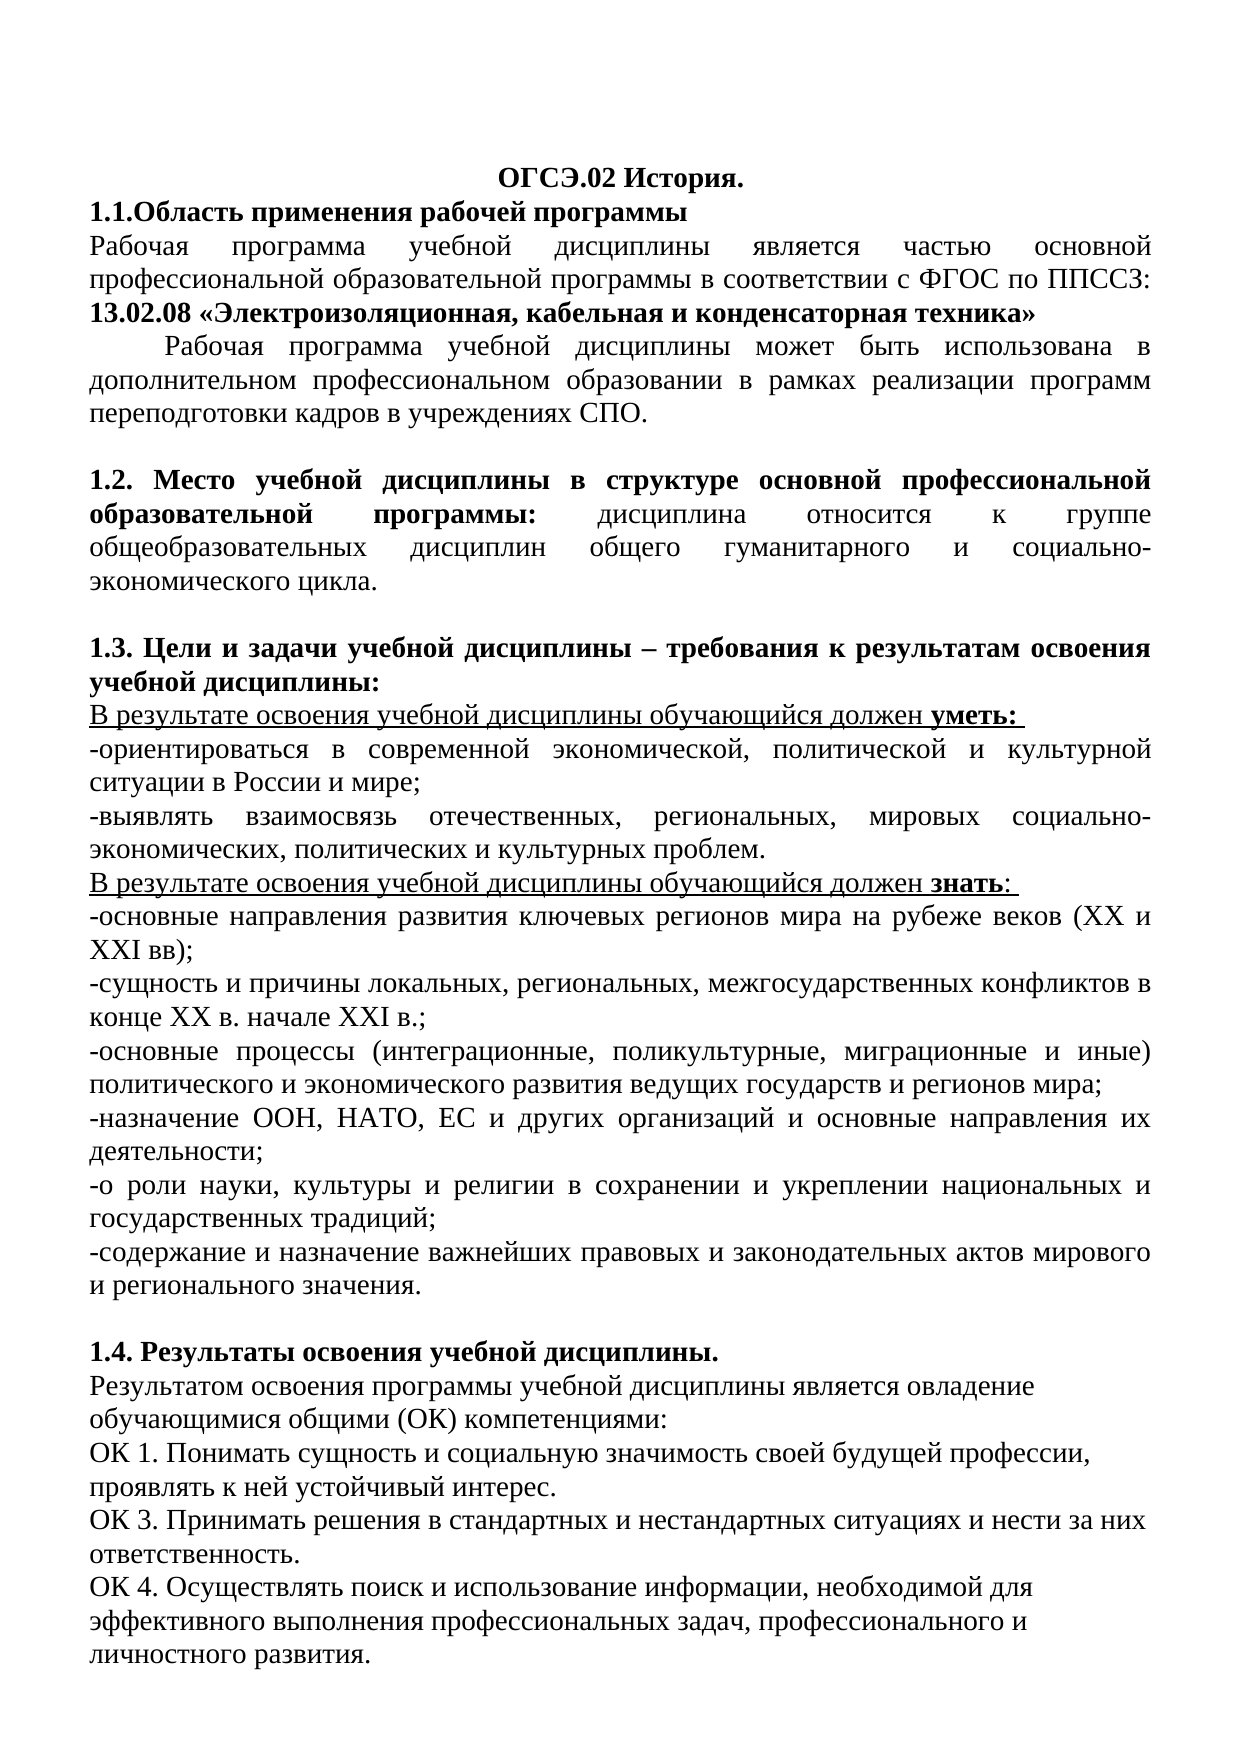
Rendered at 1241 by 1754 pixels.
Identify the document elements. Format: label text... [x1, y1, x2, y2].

text Рабочая программа учебной дисциплины является частью основной профессиональной образовательной программы в соответствии с ФГОС по ППССЗ: 13.02.08 «Электроизоляционная, кабельная и конденсаторная техника» [89, 228, 1152, 328]
text -основные процессы (интеграционные, поликультурные, миграционные и иные) политического и экономического развития ведущих государств и регионов мира; [89, 1033, 1152, 1100]
text 1.3. Цели и задачи учебной дисциплины – требования к результатам освоения учебной дисциплины: [89, 630, 1152, 697]
text -сущность и причины локальных, региональных, межгосударственных конфликтов в конце ХХ в. начале ХХI в.; [89, 966, 1152, 1033]
text 1.4. Результаты освоения учебной дисциплины. [89, 1334, 1152, 1368]
text -о роли науки, культуры и религии в сохранении и укреплении национальных и государственных традиций; [89, 1167, 1152, 1234]
text -ориентироваться в современной экономической, политической и культурной ситуации в России и мире; [89, 731, 1152, 798]
text ОГСЭ.02 История. [89, 161, 1152, 194]
text -выявлять взаимосвязь отечественных, региональных, мировых социально-экономических, политических и культурных проблем. [89, 798, 1152, 865]
text В результате освоения учебной дисциплины обучающийся должен знать: [89, 865, 1152, 898]
text Рабочая программа учебной дисциплины может быть использована в дополнительном профессиональном образовании в рамках реализации программ переподготовки кадров в учреждениях СПО. [89, 328, 1152, 429]
text -содержание и назначение важнейших правовых и законодательных актов мирового и регионального значения. [89, 1234, 1152, 1301]
text ОК 1. Понимать сущность и социальную значимость своей будущей профессии, проявлять к ней устойчивый интерес. [89, 1435, 1152, 1502]
text 1.2. Место учебной дисциплины в структуре основной профессиональной образовательной программы: дисциплина относится к группе общеобразовательных дисциплин общего гуманитарного и социально-экономического цикла. [89, 462, 1152, 597]
text ОК 4. Осуществлять поиск и использование информации, необходимой для эффективного выполнения профессиональных задач, профессионального и личностного развития. [89, 1569, 1152, 1670]
text Результатом освоения программы учебной дисциплины является овладение обучающимися общими (ОК) компетенциями: [89, 1368, 1152, 1435]
text -назначение ООН, НАТО, ЕС и других организаций и основные направления их деятельности; [89, 1100, 1152, 1167]
text В результате освоения учебной дисциплины обучающийся должен уметь: [89, 697, 1152, 731]
text -основные направления развития ключевых регионов мира на рубеже веков (ХХ и ХХI вв); [89, 898, 1152, 966]
text 1.1.Область применения рабочей программы [89, 194, 1152, 228]
text ОК 3. Принимать решения в стандартных и нестандартных ситуациях и нести за них ответственность. [89, 1502, 1152, 1569]
